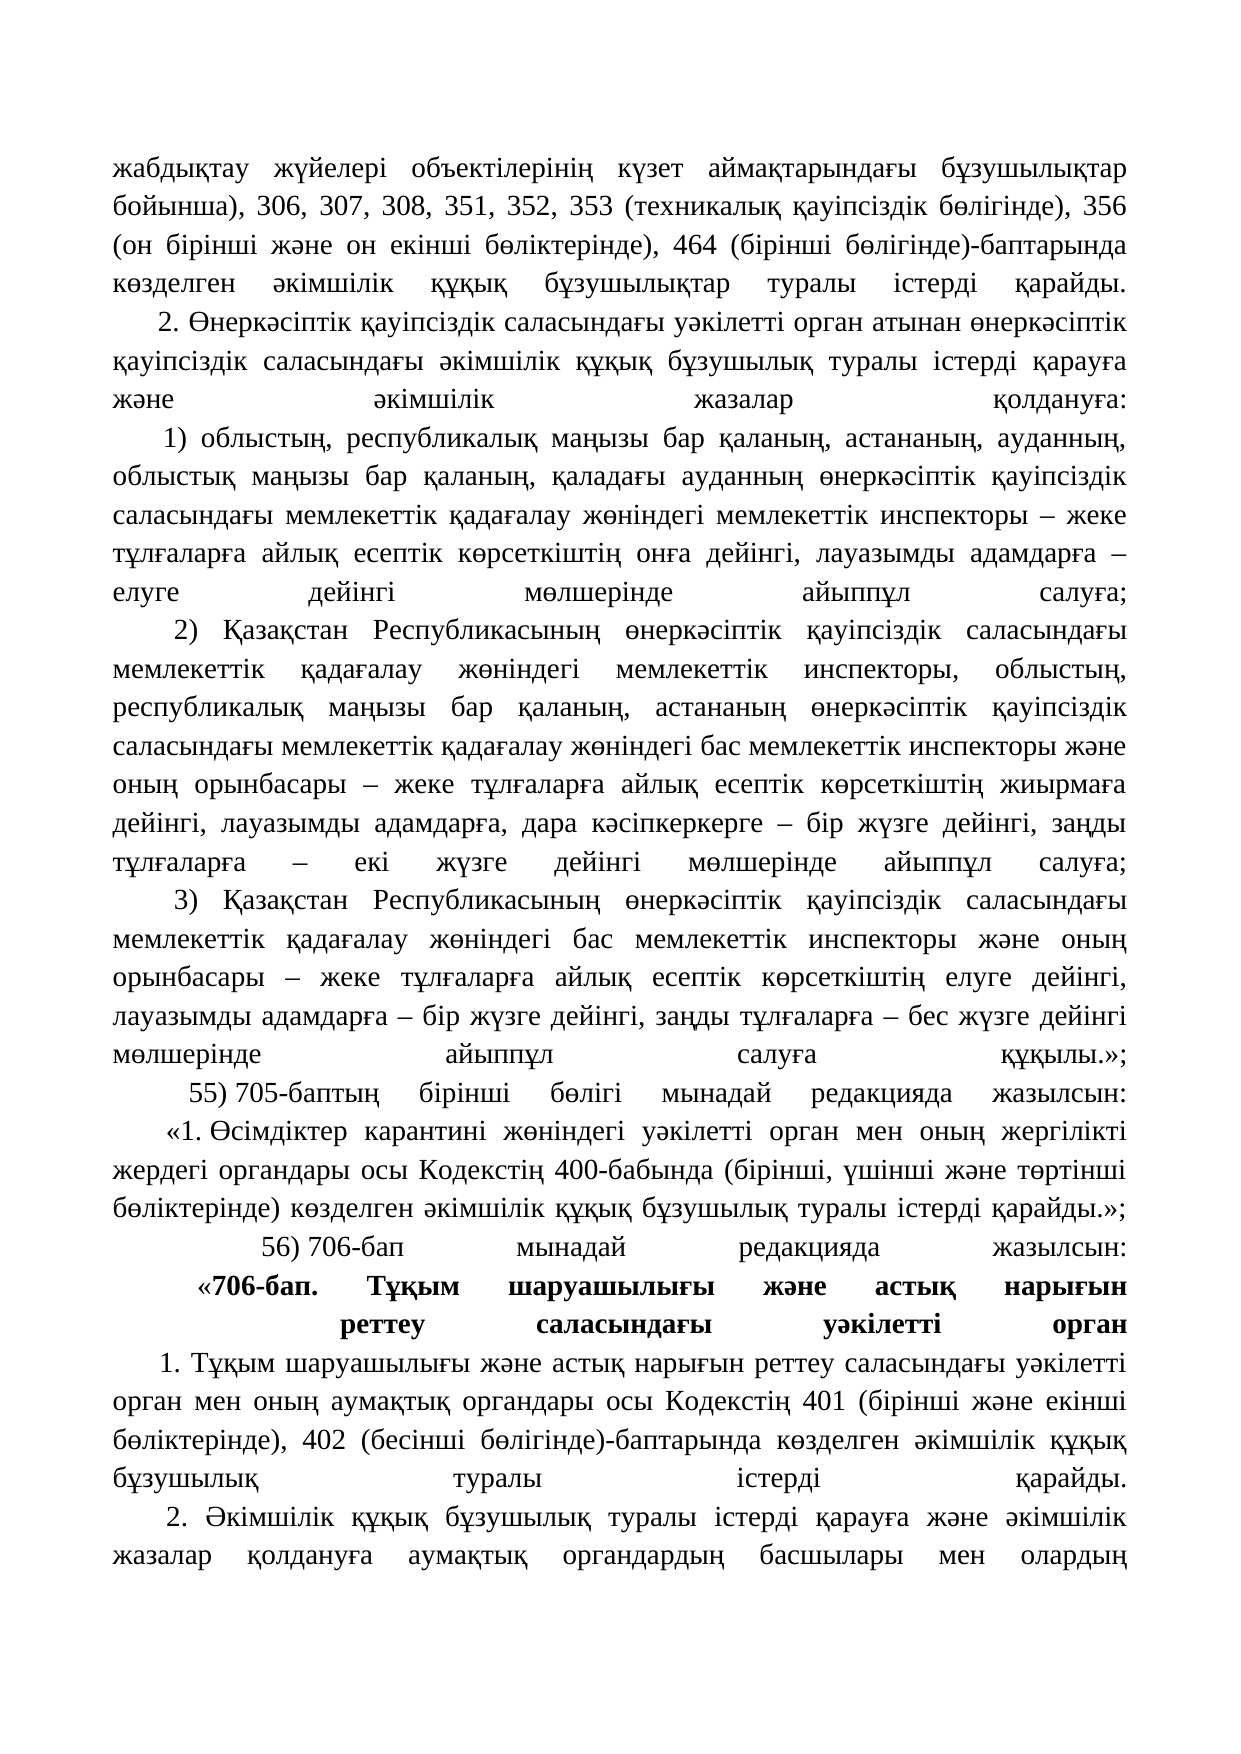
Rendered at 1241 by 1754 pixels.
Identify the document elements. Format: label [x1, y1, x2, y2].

text [112, 150, 1128, 1571]
